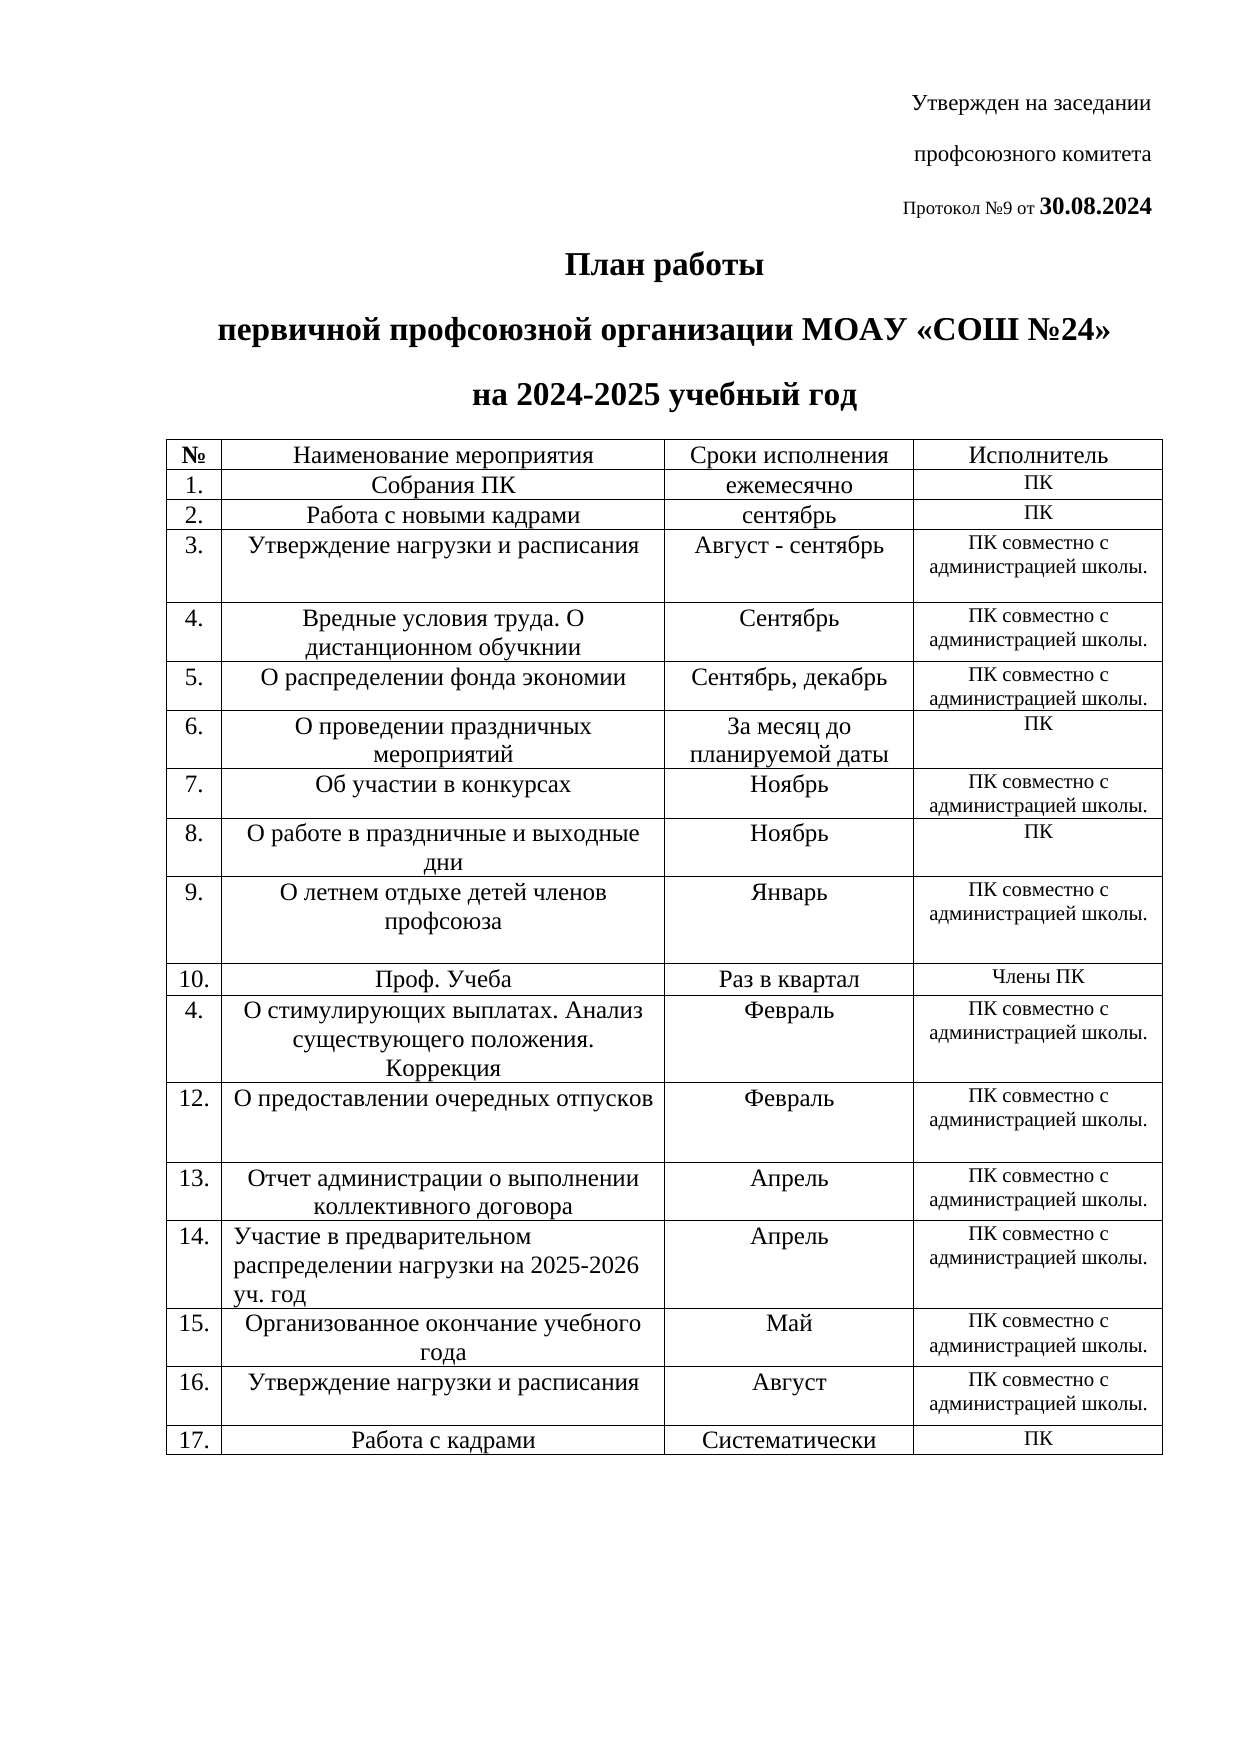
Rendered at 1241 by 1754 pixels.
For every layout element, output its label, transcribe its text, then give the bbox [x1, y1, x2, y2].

table_cell ПК совместно с администрацией школы. [914, 769, 1162, 817]
table_cell О стимулирующих выплатах. Анализ существующего положения. Коррекция [222, 996, 664, 1082]
table_cell 13. [167, 1163, 221, 1220]
text План работы [177, 244, 1152, 283]
table_cell сентябрь [665, 500, 913, 529]
table_cell 2. [167, 500, 221, 529]
table_cell 14. [167, 1221, 221, 1307]
table_cell Август [665, 1367, 913, 1424]
table_cell ПК совместно с администрацией школы. [914, 1163, 1162, 1220]
table_cell Отчет администрации о выполнении коллективного договора [222, 1163, 664, 1220]
table_cell Собрания ПК [222, 470, 664, 499]
table_cell ПК совместно с администрацией школы. [914, 530, 1162, 602]
table_cell 17. [167, 1426, 221, 1454]
table_cell ПК совместно с администрацией школы. [914, 877, 1162, 963]
table_cell 8. [167, 819, 221, 876]
table_cell Январь [665, 877, 913, 963]
text Утвержден на заседании [177, 89, 1152, 115]
table_cell Ноябрь [665, 769, 913, 817]
table_cell ПК совместно с администрацией школы. [914, 1309, 1162, 1366]
text на 2024-2025 учебный год [177, 374, 1152, 413]
table_cell ПК совместно с администрацией школы. [914, 1083, 1162, 1162]
table_cell 1. [167, 470, 221, 499]
table_cell Ноябрь [665, 819, 913, 876]
table_cell ПК [914, 711, 1162, 768]
table_cell Проф. Учеба [222, 964, 664, 994]
table_cell ежемесячно [665, 470, 913, 499]
table_cell ПК совместно с администрацией школы. [914, 996, 1162, 1082]
table_cell Систематически [665, 1426, 913, 1454]
table_cell О распределении фонда экономии [222, 662, 664, 710]
table_cell Февраль [665, 996, 913, 1082]
table_cell Организованное окончание учебного года [222, 1309, 664, 1366]
table_cell Апрель [665, 1221, 913, 1307]
table_cell Раз в квартал [665, 964, 913, 994]
table_cell 16. [167, 1367, 221, 1424]
table_cell 4. [167, 996, 221, 1082]
table_header № [167, 440, 221, 469]
text профсоюзного комитета [177, 140, 1152, 166]
text Протокол №9 от 30.08.2024 [177, 191, 1152, 219]
table_cell ПК [914, 500, 1162, 529]
table_cell Август - сентябрь [665, 530, 913, 602]
table_cell 10. [167, 964, 221, 994]
table_cell Работа с кадрами [222, 1426, 664, 1454]
table_cell 15. [167, 1309, 221, 1366]
table_cell Утверждение нагрузки и расписания [222, 1367, 664, 1424]
table_cell О проведении праздничных мероприятий [222, 711, 664, 768]
table_cell Члены ПК [914, 964, 1162, 994]
table_cell О летнем отдыхе детей членов профсоюза [222, 877, 664, 963]
table_cell 4. [167, 603, 221, 661]
table_cell 5. [167, 662, 221, 710]
table_cell 3. [167, 530, 221, 602]
table_cell Вредные условия труда. О дистанционном обучкнии [222, 603, 664, 661]
table_cell 7. [167, 769, 221, 817]
table_cell Работа с новыми кадрами [222, 500, 664, 529]
table_header Наименование мероприятия [222, 440, 664, 469]
table_cell Апрель [665, 1163, 913, 1220]
table_cell Февраль [665, 1083, 913, 1162]
table_cell ПК совместно с администрацией школы. [914, 1367, 1162, 1424]
table_cell ПК [914, 819, 1162, 876]
table_cell 9. [167, 877, 221, 963]
text первичной профсоюзной организации МОАУ «СОШ №24» [177, 309, 1152, 348]
table_header Исполнитель [914, 440, 1162, 469]
table_cell Май [665, 1309, 913, 1366]
table_cell 12. [167, 1083, 221, 1162]
table_cell О работе в праздничные и выходные дни [222, 819, 664, 876]
table_cell Утверждение нагрузки и расписания [222, 530, 664, 602]
table_cell 6. [167, 711, 221, 768]
table_cell За месяц до планируемой даты [665, 711, 913, 768]
table_cell ПК совместно с администрацией школы. [914, 1221, 1162, 1307]
table_cell Об участии в конкурсах [222, 769, 664, 817]
table_cell Участие в предварительном распределении нагрузки на 2025-2026 уч. год [222, 1221, 664, 1307]
table_header Сроки исполнения [665, 440, 913, 469]
table_cell Сентябрь, декабрь [665, 662, 913, 710]
table_cell Сентябрь [665, 603, 913, 661]
table_cell ПК [914, 470, 1162, 499]
table_cell ПК [914, 1426, 1162, 1454]
table_cell О предоставлении очередных отпусков [222, 1083, 664, 1162]
table_cell ПК совместно с администрацией школы. [914, 603, 1162, 661]
table_cell ПК совместно с администрацией школы. [914, 662, 1162, 710]
